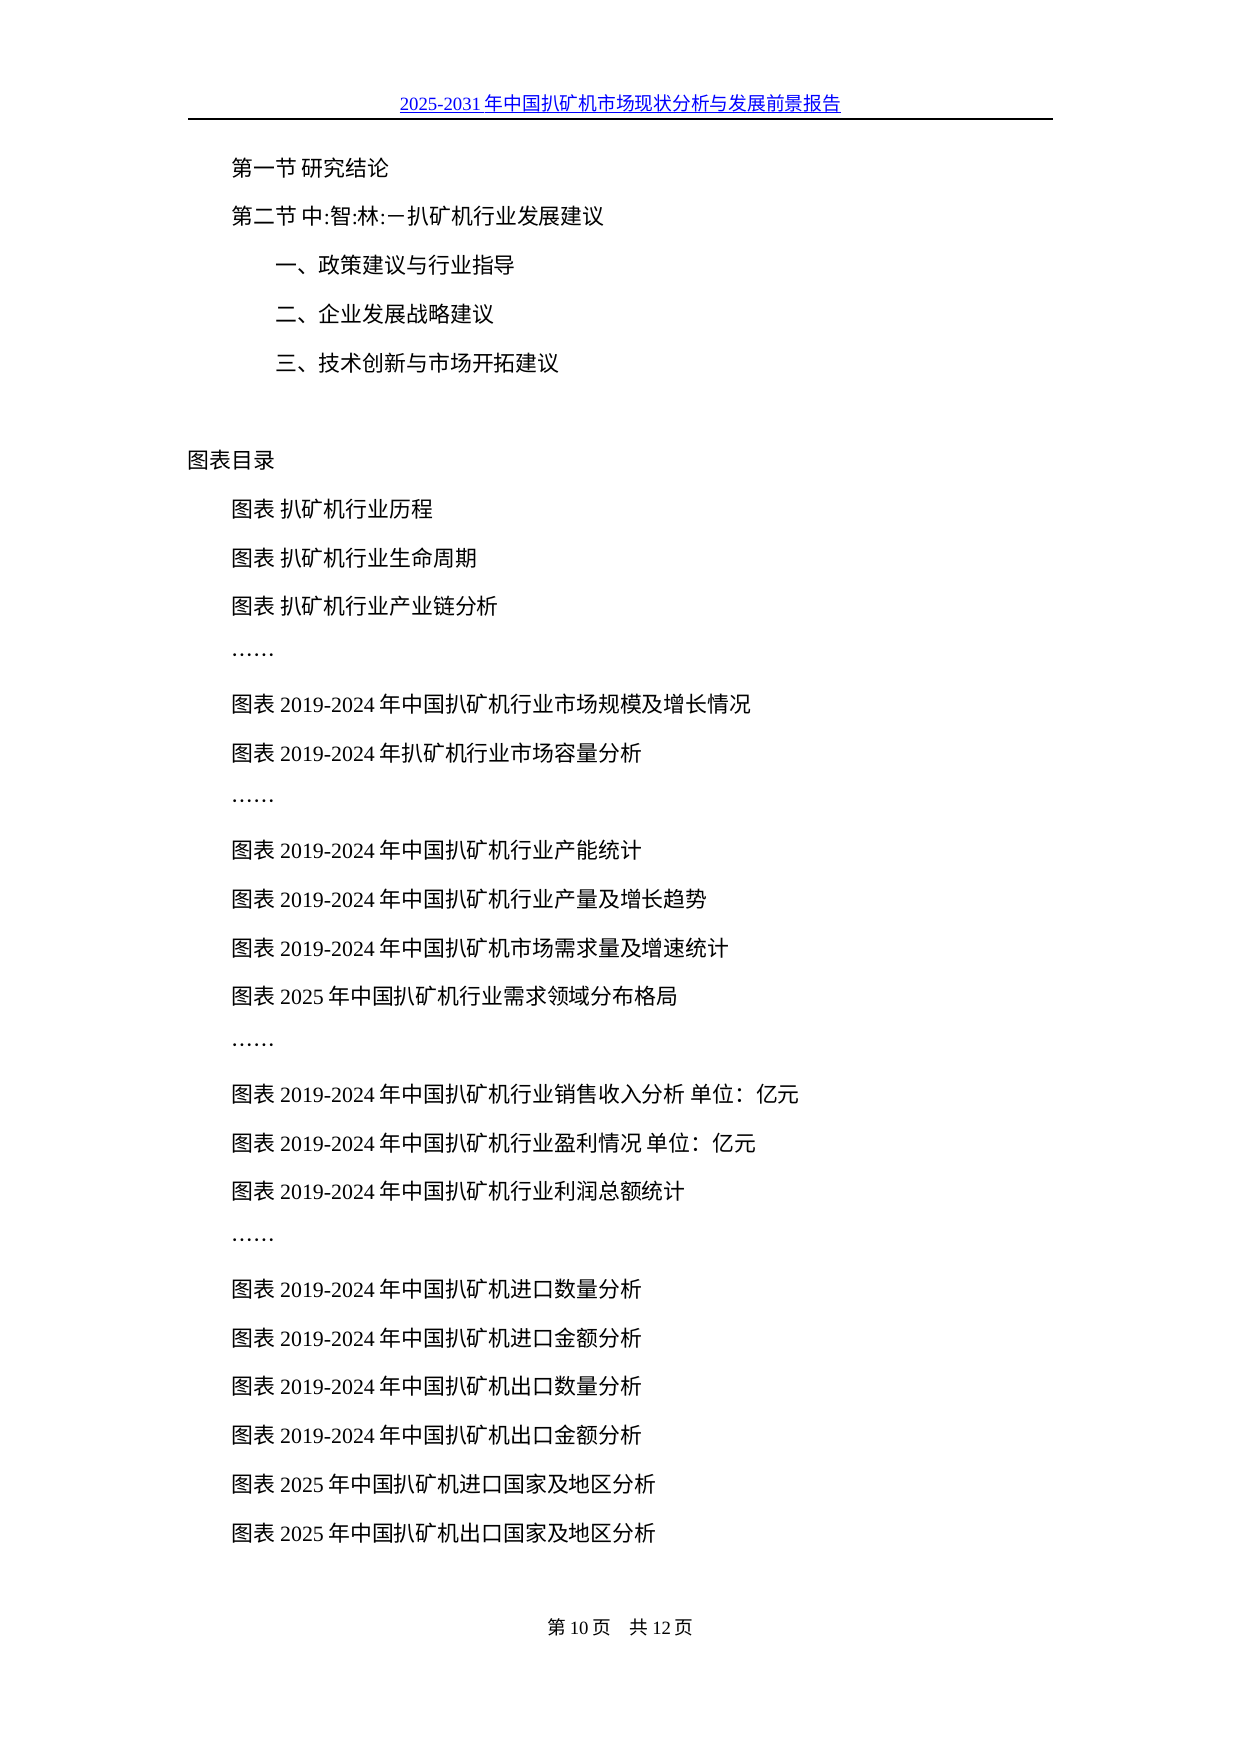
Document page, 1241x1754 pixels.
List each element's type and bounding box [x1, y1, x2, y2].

text [187, 150, 1053, 1548]
